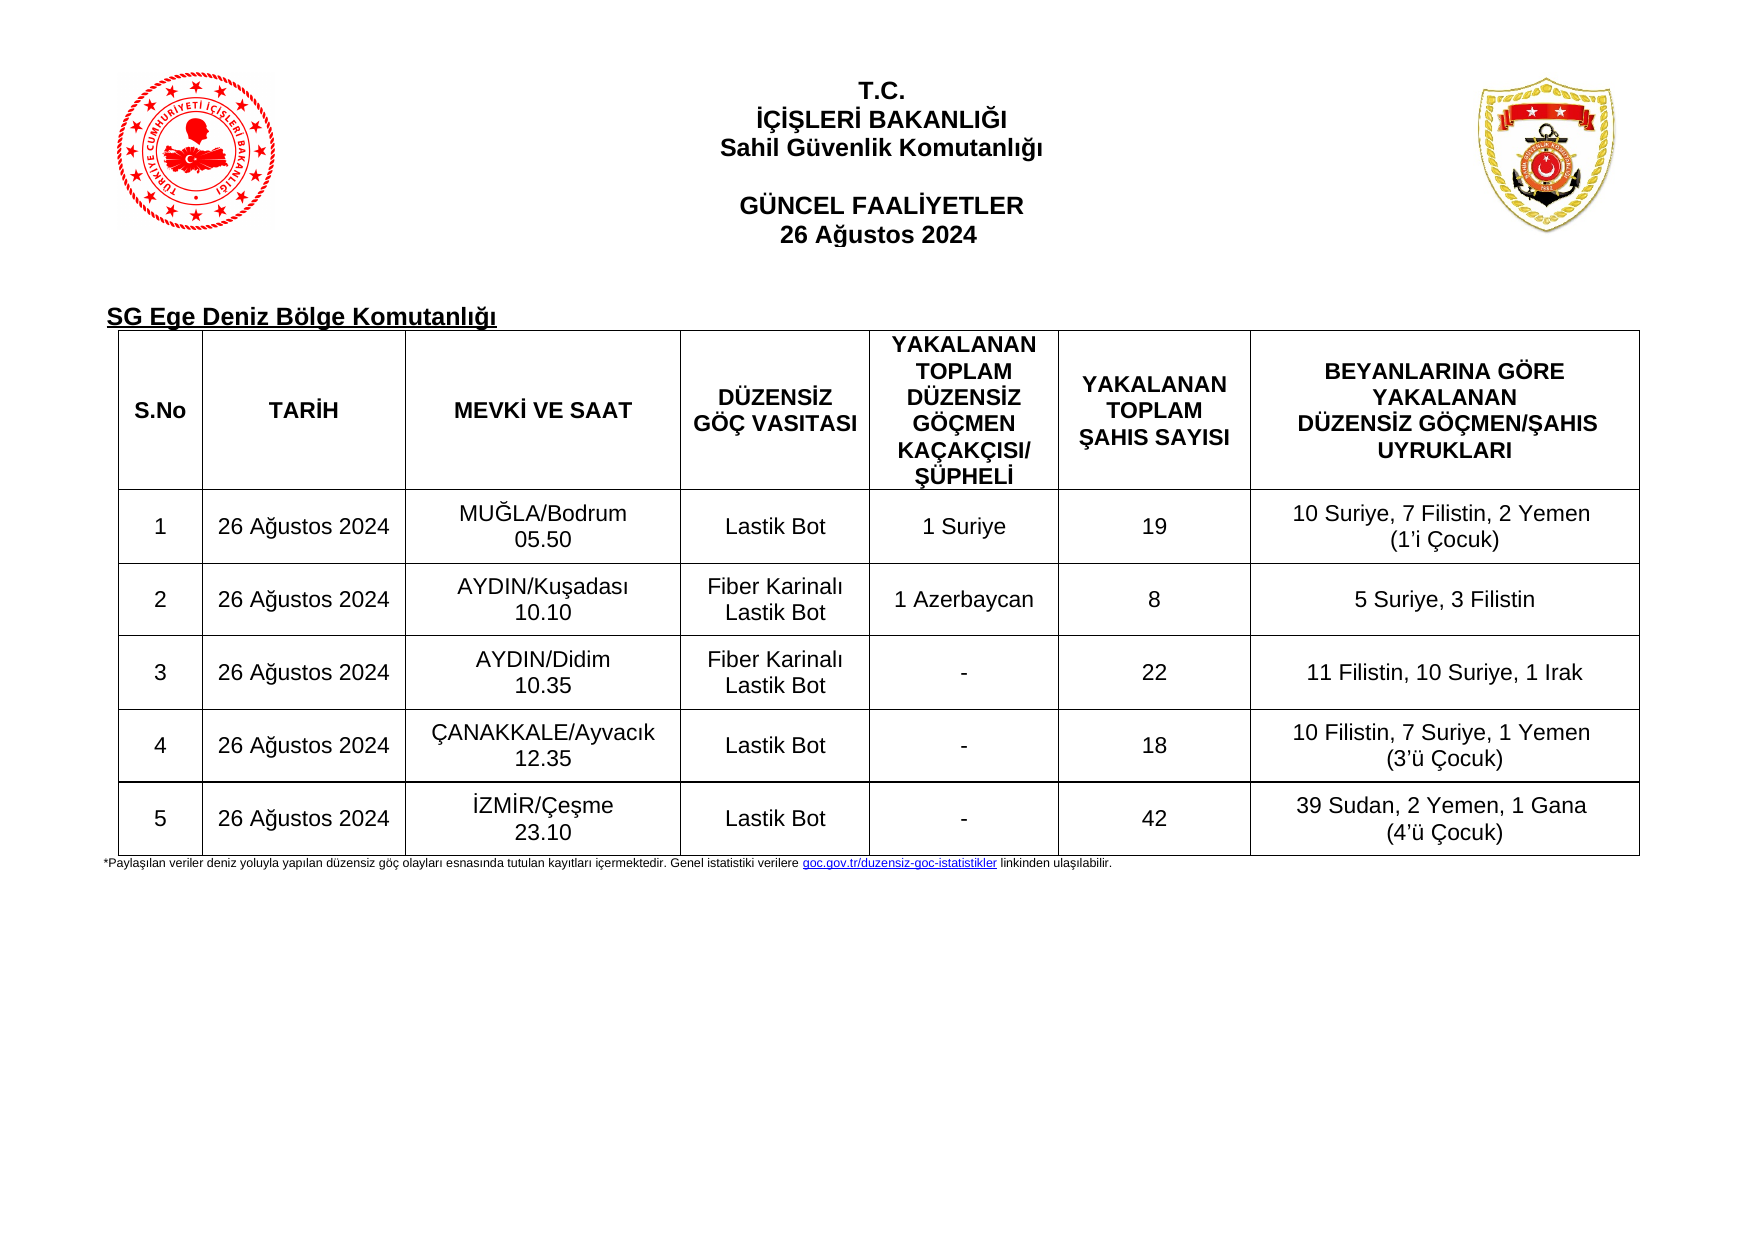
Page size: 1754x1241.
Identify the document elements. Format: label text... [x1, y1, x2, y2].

table_cell - [870, 636, 1058, 708]
table_cell AYDIN/Didim 10.35 [406, 636, 680, 708]
table_cell 18 [1059, 710, 1250, 781]
table_cell 39 Sudan, 2 Yemen, 1 Gana (4’ü Çocuk) [1251, 783, 1639, 854]
table_cell - [870, 783, 1058, 854]
table_cell 10 Suriye, 7 Filistin, 2 Yemen (1’i Çocuk) [1251, 490, 1639, 562]
picture [1473, 72, 1639, 238]
table_cell 26 Ağustos 2024 [203, 636, 405, 708]
table_cell 1 Suriye [870, 490, 1058, 562]
table_cell 26 Ağustos 2024 [203, 783, 405, 854]
table_cell AYDIN/Kuşadası 10.10 [406, 564, 680, 635]
table_cell 10 Filistin, 7 Suriye, 1 Yemen (3’ü Çocuk) [1251, 710, 1639, 781]
table_cell 2 [119, 564, 202, 635]
table_cell 4 [119, 710, 202, 781]
table_cell 26 Ağustos 2024 [203, 710, 405, 781]
table_header BEYANLARINA GÖRE YAKALANAN DÜZENSİZ GÖÇMEN/ŞAHIS UYRUKLARI [1251, 331, 1639, 489]
table_cell Fiber Karinalı Lastik Bot [681, 564, 869, 635]
table_cell Fiber Karinalı Lastik Bot [681, 636, 869, 708]
table_cell 1 [119, 490, 202, 562]
table_cell İZMİR/Çeşme 23.10 [406, 783, 680, 854]
table_cell 5 [119, 783, 202, 854]
table_cell 3 [119, 636, 202, 708]
table_header MEVKİ VE SAAT [406, 331, 680, 489]
table_cell 11 Filistin, 10 Suriye, 1 Irak [1251, 636, 1639, 708]
table_header YAKALANAN TOPLAM DÜZENSİZ GÖÇMEN KAÇAKÇISI/ ŞÜPHELİ [870, 331, 1058, 489]
table_header S.No [119, 331, 202, 489]
table_cell ÇANAKKALE/Ayvacık 12.35 [406, 710, 680, 781]
table_cell 42 [1059, 783, 1250, 854]
table_cell 22 [1059, 636, 1250, 708]
table_cell 26 Ağustos 2024 [203, 490, 405, 562]
table_cell Lastik Bot [681, 710, 869, 781]
table_header DÜZENSİZ GÖÇ VASITASI [681, 331, 869, 489]
table_cell Lastik Bot [681, 490, 869, 562]
table_cell MUĞLA/Bodrum 05.50 [406, 490, 680, 562]
table_cell 26 Ağustos 2024 [203, 564, 405, 635]
text *Paylaşılan veriler deniz yoluyla yapılan düzensiz göç olayları esnasında tutulan kayıtları içermektedir. Genel istatistiki verilere goc.gov.tr/duzensiz-goc-istatistikler linkinden ulaşılabilir. [103, 856, 1639, 870]
table_cell 1 Azerbaycan [870, 564, 1058, 635]
table_cell 19 [1059, 490, 1250, 562]
table_header YAKALANAN TOPLAM ŞAHIS SAYISI [1059, 331, 1250, 489]
table_cell 8 [1059, 564, 1250, 635]
picture [117, 72, 275, 230]
table_cell 5 Suriye, 3 Filistin [1251, 564, 1639, 635]
table_cell Lastik Bot [681, 783, 869, 854]
text SG Ege Deniz Bölge Komutanlığı [106, 301, 1639, 330]
table_cell - [870, 710, 1058, 781]
table_header TARİH [203, 331, 405, 489]
